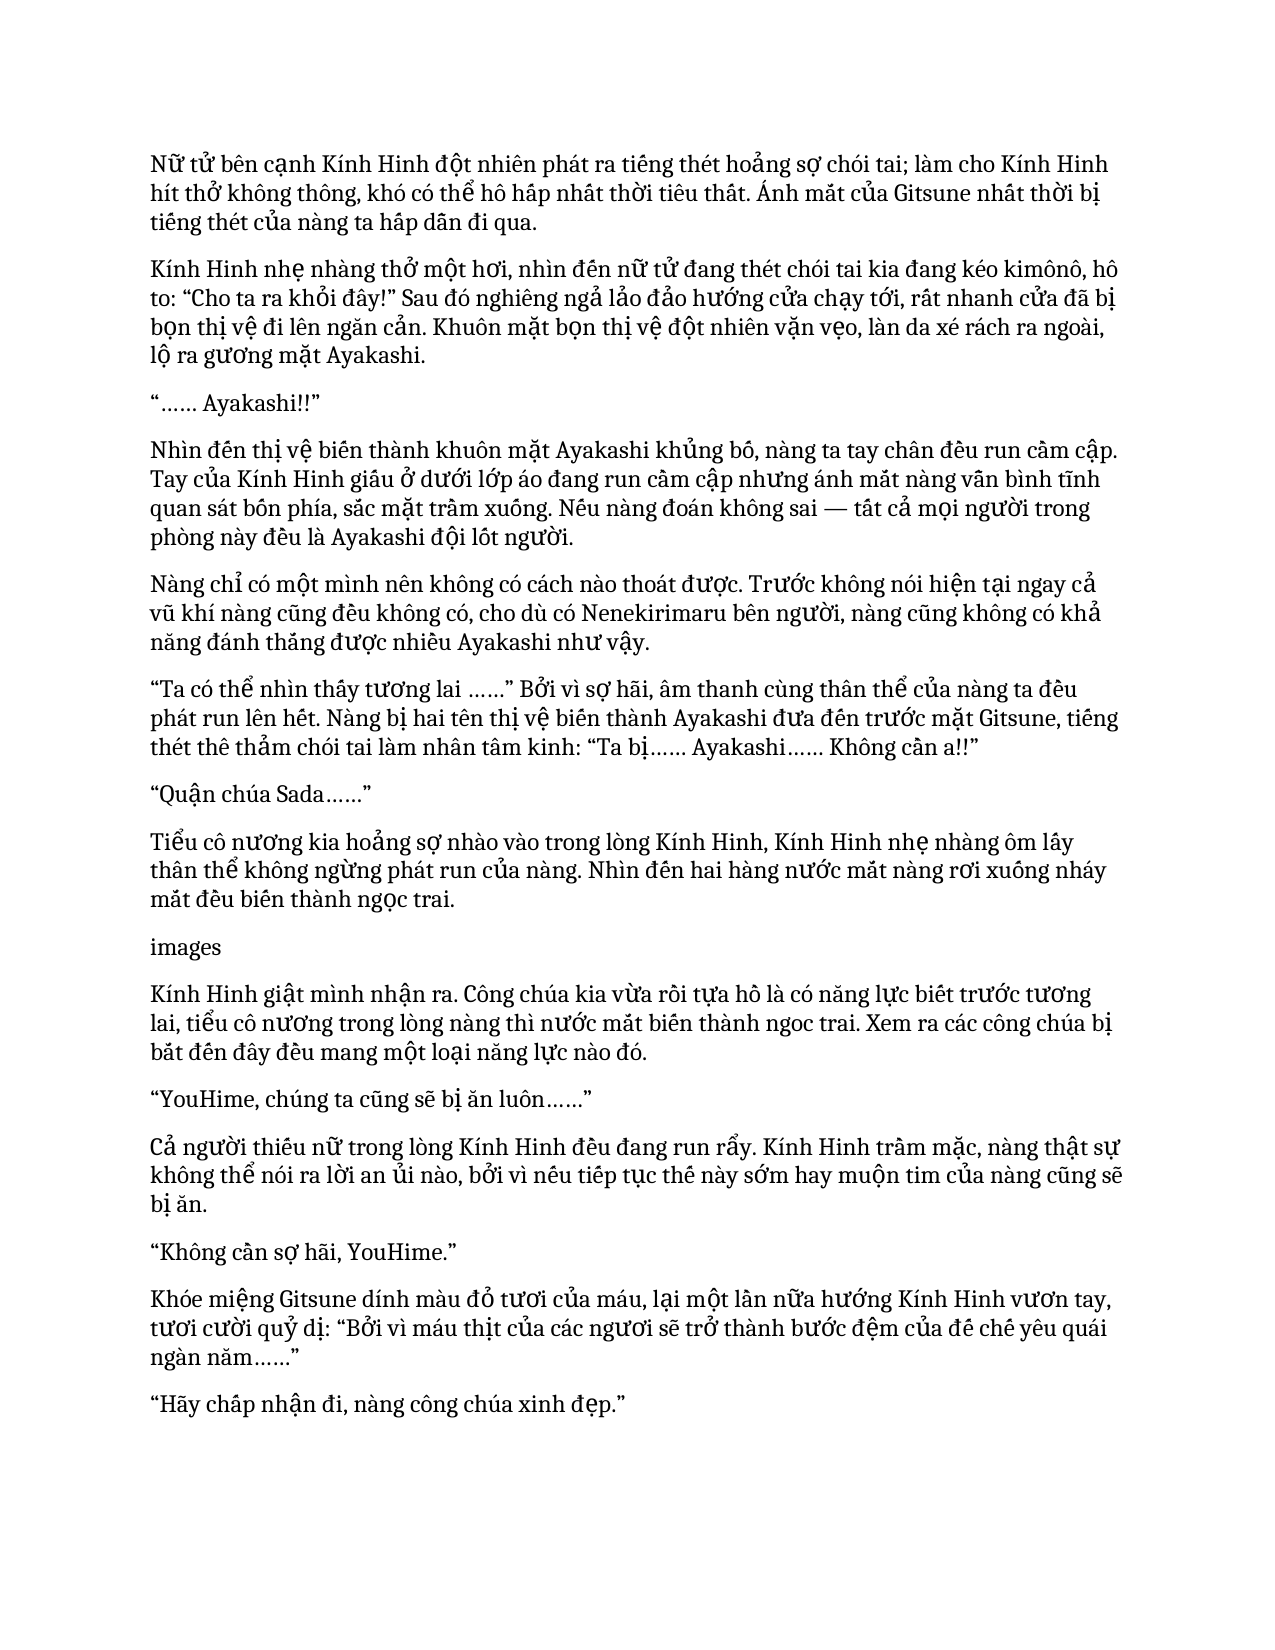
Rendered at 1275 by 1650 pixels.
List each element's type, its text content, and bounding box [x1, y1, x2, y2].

text Nàng chỉ có một mình nên không có cách nào thoát được. Trước không nói hiện tại ngay cả vũ khí nàng cũng đều không có, cho dù có Nenekirimaru bên người, nàng cũng không có khả năng đánh thắng được nhiều Ayakashi như vậy. [150, 570, 1125, 656]
text Nữ tử bên cạnh Kính Hinh đột nhiên phát ra tiếng thét hoảng sợ chói tai; làm cho Kính Hinh hít thở không thông, khó có thể hô hấp nhất thời tiêu thất. Ánh mắt của Gitsune nhất thời bị tiếng thét của nàng ta hấp dẫn đi qua. [150, 150, 1125, 236]
text “YouHime, chúng ta cũng sẽ bị ăn luôn……” [150, 1085, 1125, 1114]
text “Hãy chấp nhận đi, nàng công chúa xinh đẹp.” [150, 1390, 1125, 1419]
text Tiểu cô nương kia hoảng sợ nhào vào trong lòng Kính Hinh, Kính Hinh nhẹ nhàng ôm lấy thân thể không ngừng phát run của nàng. Nhìn đến hai hàng nước mắt nàng rơi xuống nháy mắt đều biến thành ngọc trai. [150, 827, 1125, 914]
text Kính Hinh giật mình nhận ra. Công chúa kia vừa rồi tựa hồ là có năng lực biết trước tương lai, tiểu cô nương trong lòng nàng thì nước mắt biến thành ngoc trai. Xem ra các công chúa bị bắt đến đây đều mang một loại năng lực nào đó. [150, 980, 1125, 1066]
text Cả người thiếu nữ trong lòng Kính Hinh đều đang run rẩy. Kính Hinh trầm mặc, nàng thật sự không thể nói ra lời an ủi nào, bởi vì nếu tiếp tục thế này sớm hay muộn tim của nàng cũng sẽ bị ăn. [150, 1132, 1125, 1219]
text Kính Hinh nhẹ nhàng thở một hơi, nhìn đến nữ tử đang thét chói tai kia đang kéo kimônô, hô to: “Cho ta ra khỏi đây!” Sau đó nghiêng ngả lảo đảo hướng cửa chạy tới, rất nhanh cửa đã bị bọn thị vệ đi lên ngăn cản. Khuôn mặt bọn thị vệ đột nhiên vặn vẹo, làn da xé rách ra ngoài, lộ ra gương mặt Ayakashi. [150, 255, 1125, 370]
text “…… Ayakashi!!” [150, 389, 1125, 417]
text “Ta có thể nhìn thấy tương lai ……” Bởi vì sợ hãi, âm thanh cùng thân thể của nàng ta đều phát run lên hết. Nàng bị hai tên thị vệ biến thành Ayakashi đưa đến trước mặt Gitsune, tiếng thét thê thảm chói tai làm nhân tâm kinh: “Ta bị…… Ayakashi…… Không cần a!!” [150, 675, 1125, 761]
text “Quận chúa Sada……” [150, 780, 1125, 809]
text Khóe miệng Gitsune dính màu đỏ tươi của máu, lại một lần nữa hướng Kính Hinh vươn tay, tươi cười quỷ dị: “Bởi vì máu thịt của các ngươi sẽ trở thành bước đệm của đế chế yêu quái ngàn năm……” [150, 1285, 1125, 1371]
text images [150, 932, 1125, 961]
text “Không cần sợ hãi, YouHime.” [150, 1237, 1125, 1266]
text Nhìn đến thị vệ biến thành khuôn mặt Ayakashi khủng bố, nàng ta tay chân đều run cầm cập. Tay của Kính Hinh giấu ở dưới lớp áo đang run cầm cập nhưng ánh mắt nàng vẫn bình tĩnh quan sát bốn phía, sắc mặt trầm xuống. Nếu nàng đoán không sai — tất cả mọi người trong phòng này đều là Ayakashi đội lốt người. [150, 436, 1125, 551]
